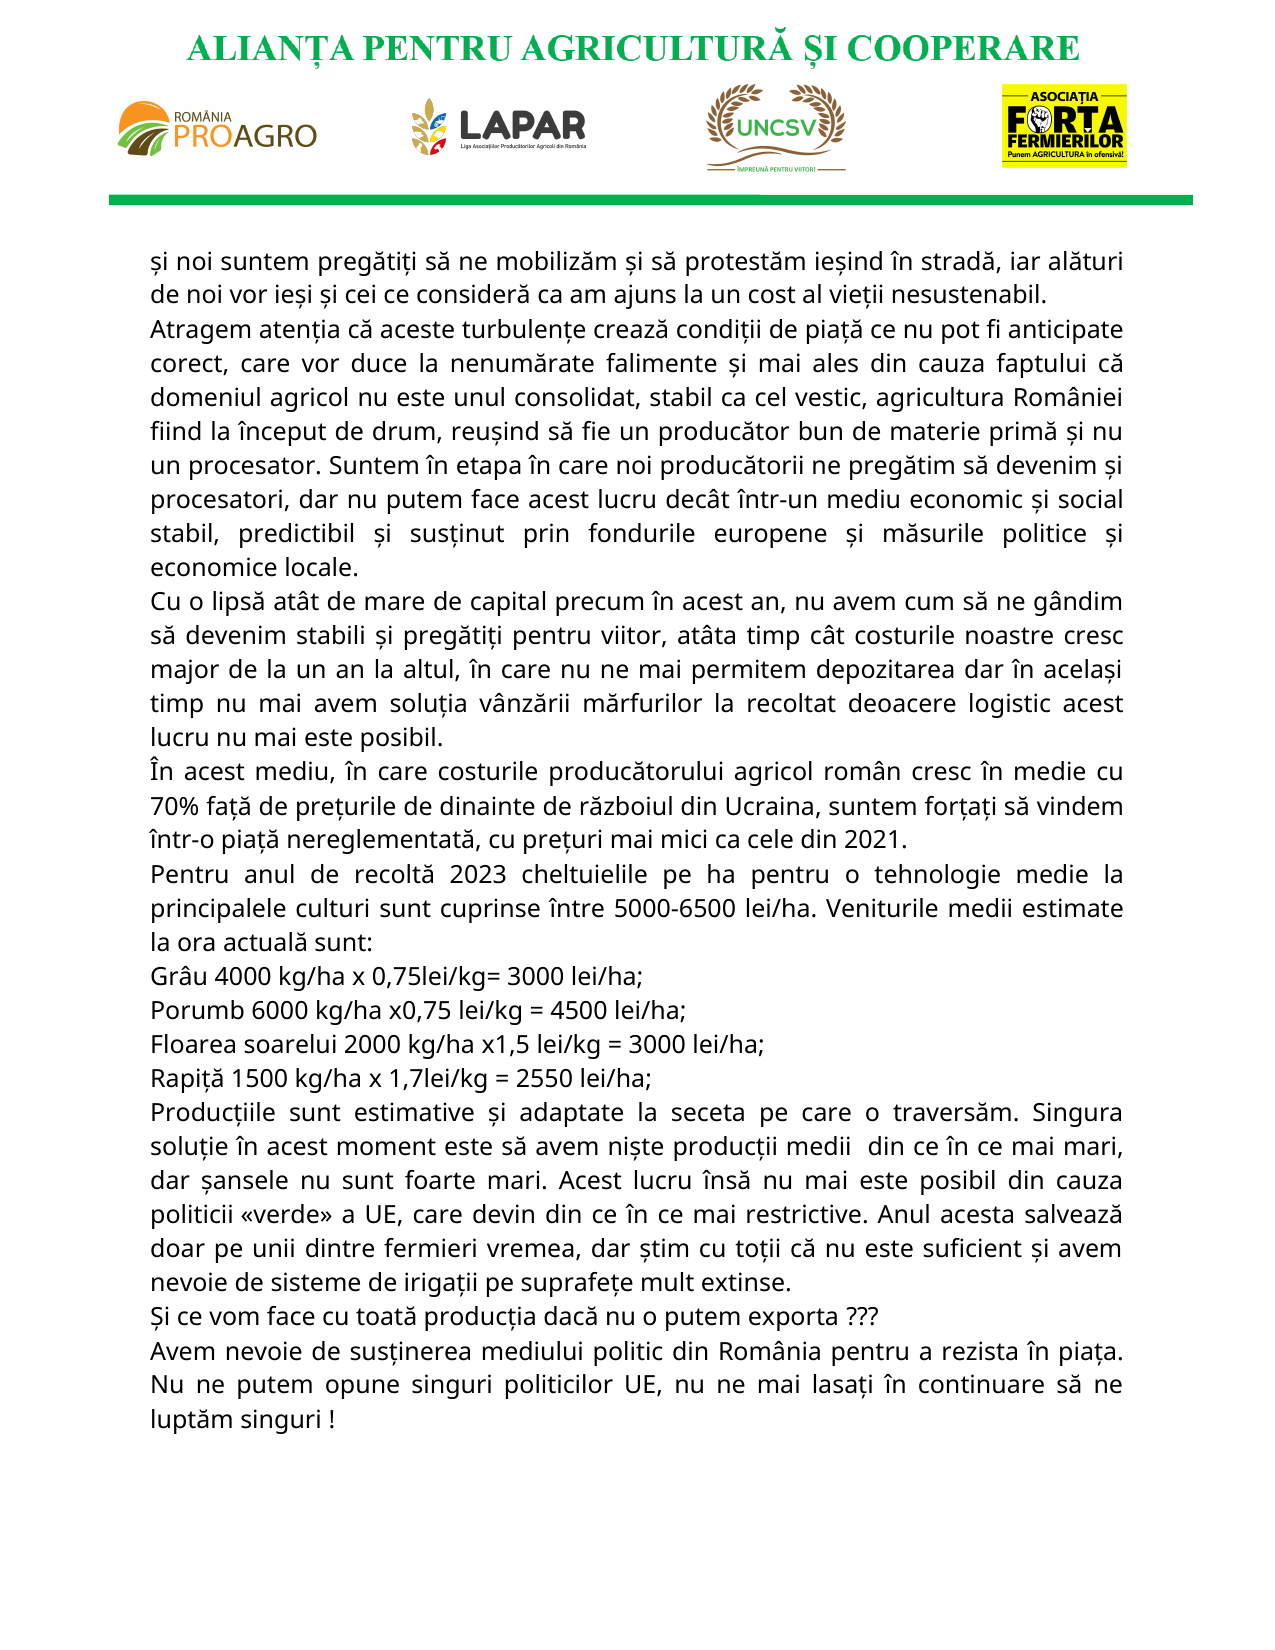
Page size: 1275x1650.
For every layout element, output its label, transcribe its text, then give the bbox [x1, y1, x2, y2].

text Cu o lipsă atât de mare de capital precum în acest an, nu avem cum să ne gândim să devenim stabili și pregătiți pentru viitor, atâta timp cât costurile noastre cresc major de la un an la altul, în care nu ne mai permitem depozitarea dar în același timp nu mai avem soluția vânzării mărfurilor la recoltat deoacere logistic acest lucru nu mai este posibil. [150, 584, 1125, 754]
text Avem nevoie de susținerea mediului politic din România pentru a rezista în piața. Nu ne putem opune singuri politicilor UE, nu ne mai lasați în continuare să ne luptăm singuri ! [150, 1333, 1125, 1435]
text Rapiță 1500 kg/ha x 1,7lei/kg = 2550 lei/ha; [150, 1061, 1125, 1095]
text Floarea soarelui 2000 kg/ha x1,5 lei/kg = 3000 lei/ha; [150, 1027, 1125, 1061]
text Atragem atenția că aceste turbulențe crează condiții de piață ce nu pot fi anticipate corect, care vor duce la nenumărate falimente și mai ales din cauza faptului că domeniul agricol nu este unul consolidat, stabil ca cel vestic, agricultura României fiind la început de drum, reușind să fie un producător bun de materie primă și nu un procesator. Suntem în etapa în care noi producătorii ne pregătim să devenim și procesatori, dar nu putem face acest lucru decât într-un mediu economic și social stabil, predictibil și susținut prin fondurile europene și măsurile politice și economice locale. [150, 311, 1125, 584]
picture [412, 98, 586, 155]
text Producțiile sunt estimative și adaptate la seceta pe care o traversăm. Singura soluție în acest moment este să avem niște producții medii din ce în ce mai mari, dar șansele nu sunt foarte mari. Acest lucru însă nu mai este posibil din cauza politicii «verde» a UE, care devin din ce în ce mai restrictive. Anul acesta salvează doar pe unii dintre fermieri vremea, dar știm cu toții că nu este suficient și avem nevoie de sisteme de irigații pe suprafețe mult extinse. [150, 1095, 1125, 1299]
picture [84, 12, 1182, 200]
text În acest mediu, în care costurile producătorului agricol român cresc în medie cu 70% față de prețurile de dinainte de războiul din Ucraina, suntem forțați să vindem într-o piață nereglementată, cu prețuri mai mici ca cele din 2021. [150, 754, 1125, 856]
text Porumb 6000 kg/ha x0,75 lei/kg = 4500 lei/ha; [150, 992, 1125, 1027]
text Pentru anul de recoltă 2023 cheltuielile pe ha pentru o tehnologie medie la principalele culturi sunt cuprinse între 5000-6500 lei/ha. Veniturile medii estimate la ora actuală sunt: [150, 856, 1125, 958]
text Grâu 4000 kg/ha x 0,75lei/kg= 3000 lei/ha; [150, 958, 1125, 992]
text Și ce vom face cu toată producția dacă nu o putem exporta ??? [150, 1299, 1125, 1333]
